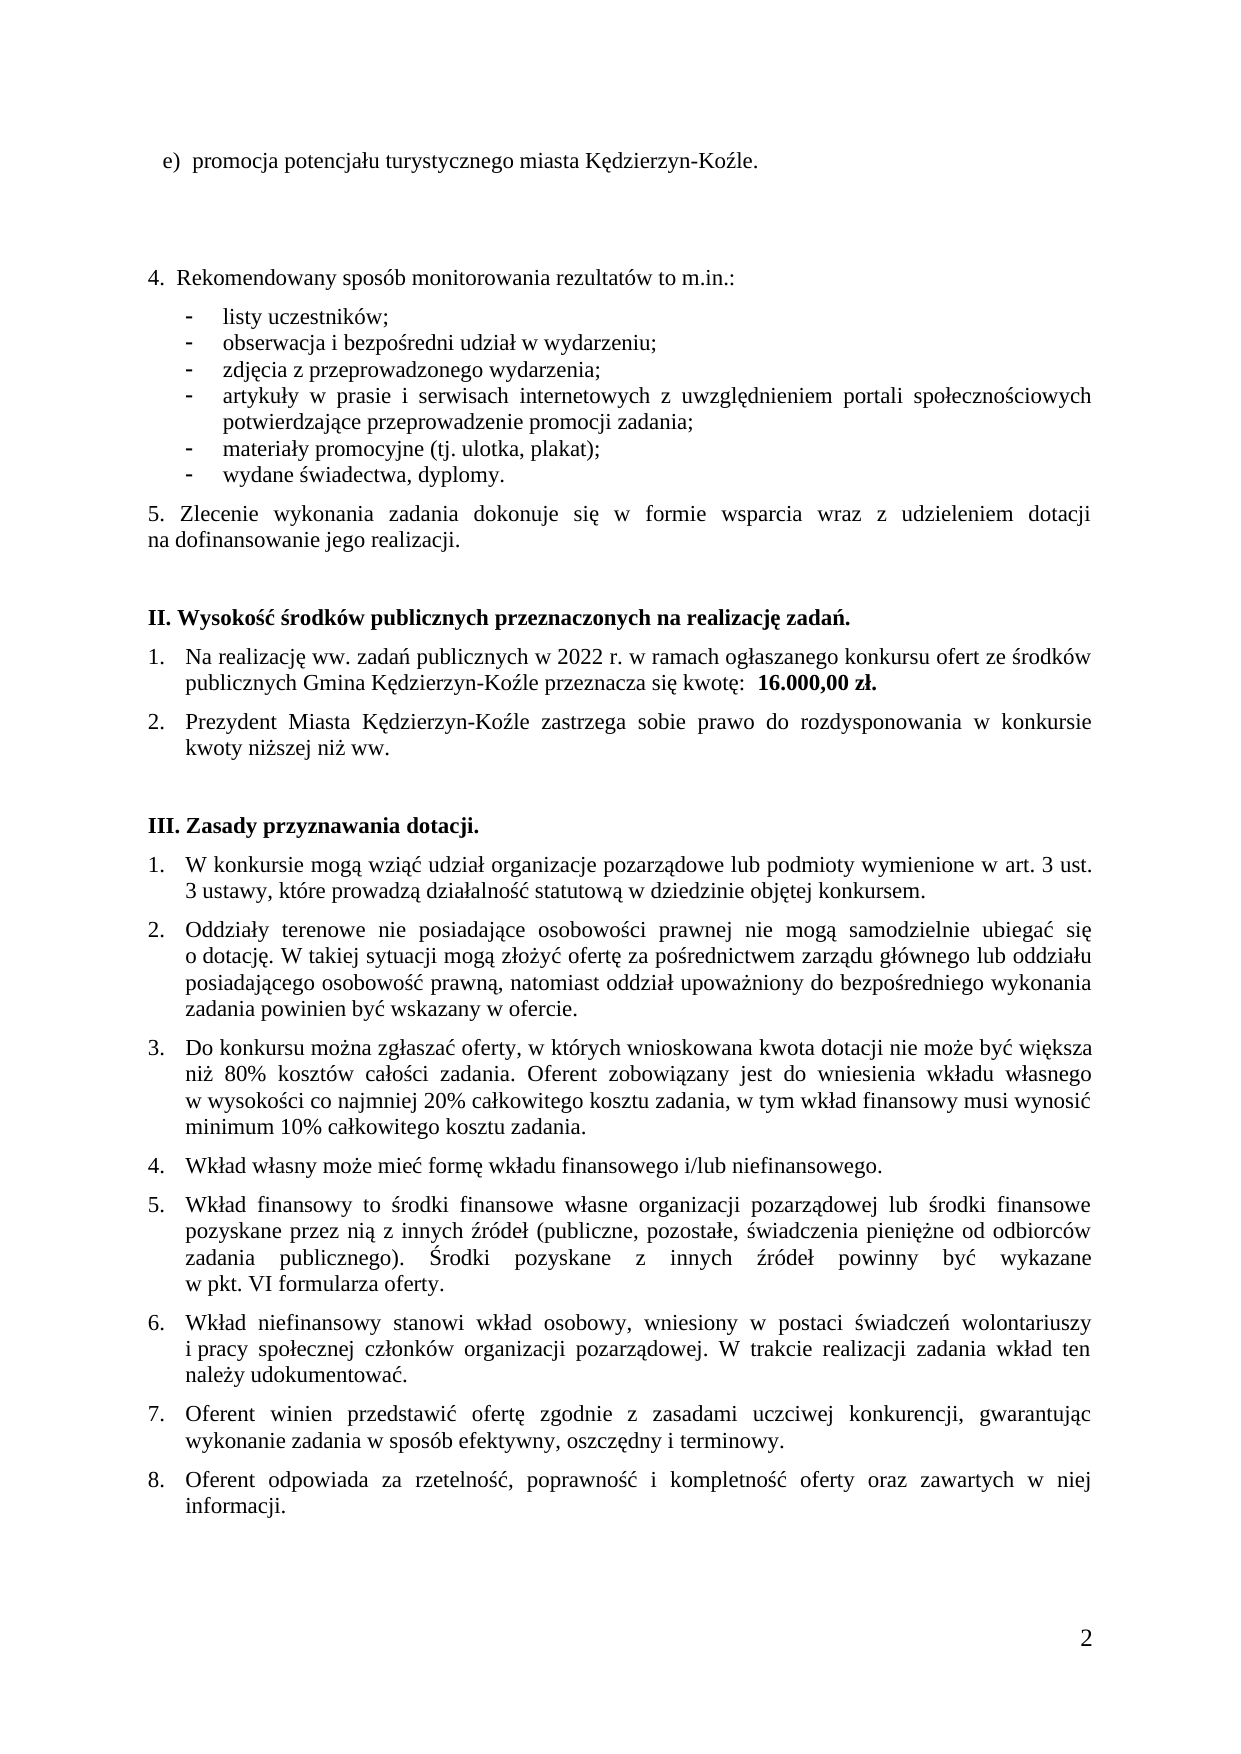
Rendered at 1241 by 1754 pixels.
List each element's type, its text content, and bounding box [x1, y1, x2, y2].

list promocja potencjału turystycznego miasta Kędzierzyn-Koźle. [162, 148, 1093, 174]
list Wkład finansowy to środki finansowe własne organizacji pozarządowej lub środki finansowe pozyskane przez nią z innych źródeł (publiczne, pozostałe, świadczenia pieniężne od odbiorców zadania publicznego). Środki pozyskane z innych źródeł powinny być wykazane w pkt. VI formularza oferty. [148, 1191, 1093, 1296]
list W konkursie mogą wziąć udział organizacje pozarządowe lub podmioty wymienione w art. 3 ust. 3 ustawy, które prowadzą działalność statutową w dziedzinie objętej konkursem. [148, 851, 1093, 904]
text 5. Zlecenie wykonania zadania dokonuje się w formie wsparcia wraz z udzieleniem dotacji na dofinansowanie jego realizacji. [148, 500, 1093, 553]
list Oferent odpowiada za rzetelność, poprawność i kompletność oferty oraz zawartych w niej informacji. [148, 1466, 1093, 1518]
list Oddziały terenowe nie posiadające osobowości prawnej nie mogą samodzielnie ubiegać się o dotację. W takiej sytuacji mogą złożyć ofertę za pośrednictwem zarządu głównego lub oddziału posiadającego osobowość prawną, natomiast oddział upoważniony do bezpośredniego wykonania zadania powinien być wskazany w ofercie. [148, 916, 1093, 1022]
text II. Wysokość środków publicznych przeznaczonych na realizację zadań. [148, 604, 1093, 630]
list Na realizację ww. zadań publicznych w 2022 r. w ramach ogłaszanego konkursu ofert ze środków publicznych Gmina Kędzierzyn-Koźle przeznacza się kwotę: 16.000,00 zł. [148, 643, 1093, 696]
list listy uczestników; [185, 303, 1093, 329]
list obserwacja i bezpośredni udział w wydarzeniu; [185, 329, 1093, 356]
list Wkład własny może mieć formę wkładu finansowego i/lub niefinansowego. [148, 1152, 1093, 1178]
list materiały promocyjne (tj. ulotka, plakat); [185, 435, 1093, 461]
list artykuły w prasie i serwisach internetowych z uwzględnieniem portali społecznościowych potwierdzające przeprowadzenie promocji zadania; [185, 382, 1093, 435]
list Wkład niefinansowy stanowi wkład osobowy, wniesiony w postaci świadczeń wolontariuszy i pracy społecznej członków organizacji pozarządowej. W trakcie realizacji zadania wkład ten należy udokumentować. [148, 1309, 1093, 1388]
list zdjęcia z przeprowadzonego wydarzenia; [185, 356, 1093, 382]
list Prezydent Miasta Kędzierzyn-Koźle zastrzega sobie prawo do rozdysponowania w konkursie kwoty niższej niż ww. [148, 708, 1093, 761]
list wydane świadectwa, dyplomy. [185, 461, 1093, 487]
list Oferent winien przedstawić ofertę zgodnie z zasadami uczciwej konkurencji, gwarantując wykonanie zadania w sposób efektywny, oszczędny i terminowy. [148, 1400, 1093, 1453]
text III. Zasady przyznawania dotacji. [148, 812, 1093, 838]
list Do konkursu można zgłaszać oferty, w których wnioskowana kwota dotacji nie może być większa niż 80% kosztów całości zadania. Oferent zobowiązany jest do wniesienia wkładu własnego w wysokości co najmniej 20% całkowitego kosztu zadania, w tym wkład finansowy musi wynosić minimum 10% całkowitego kosztu zadania. [148, 1034, 1093, 1139]
text 4. Rekomendowany sposób monitorowania rezultatów to m.in.: [148, 264, 1093, 291]
